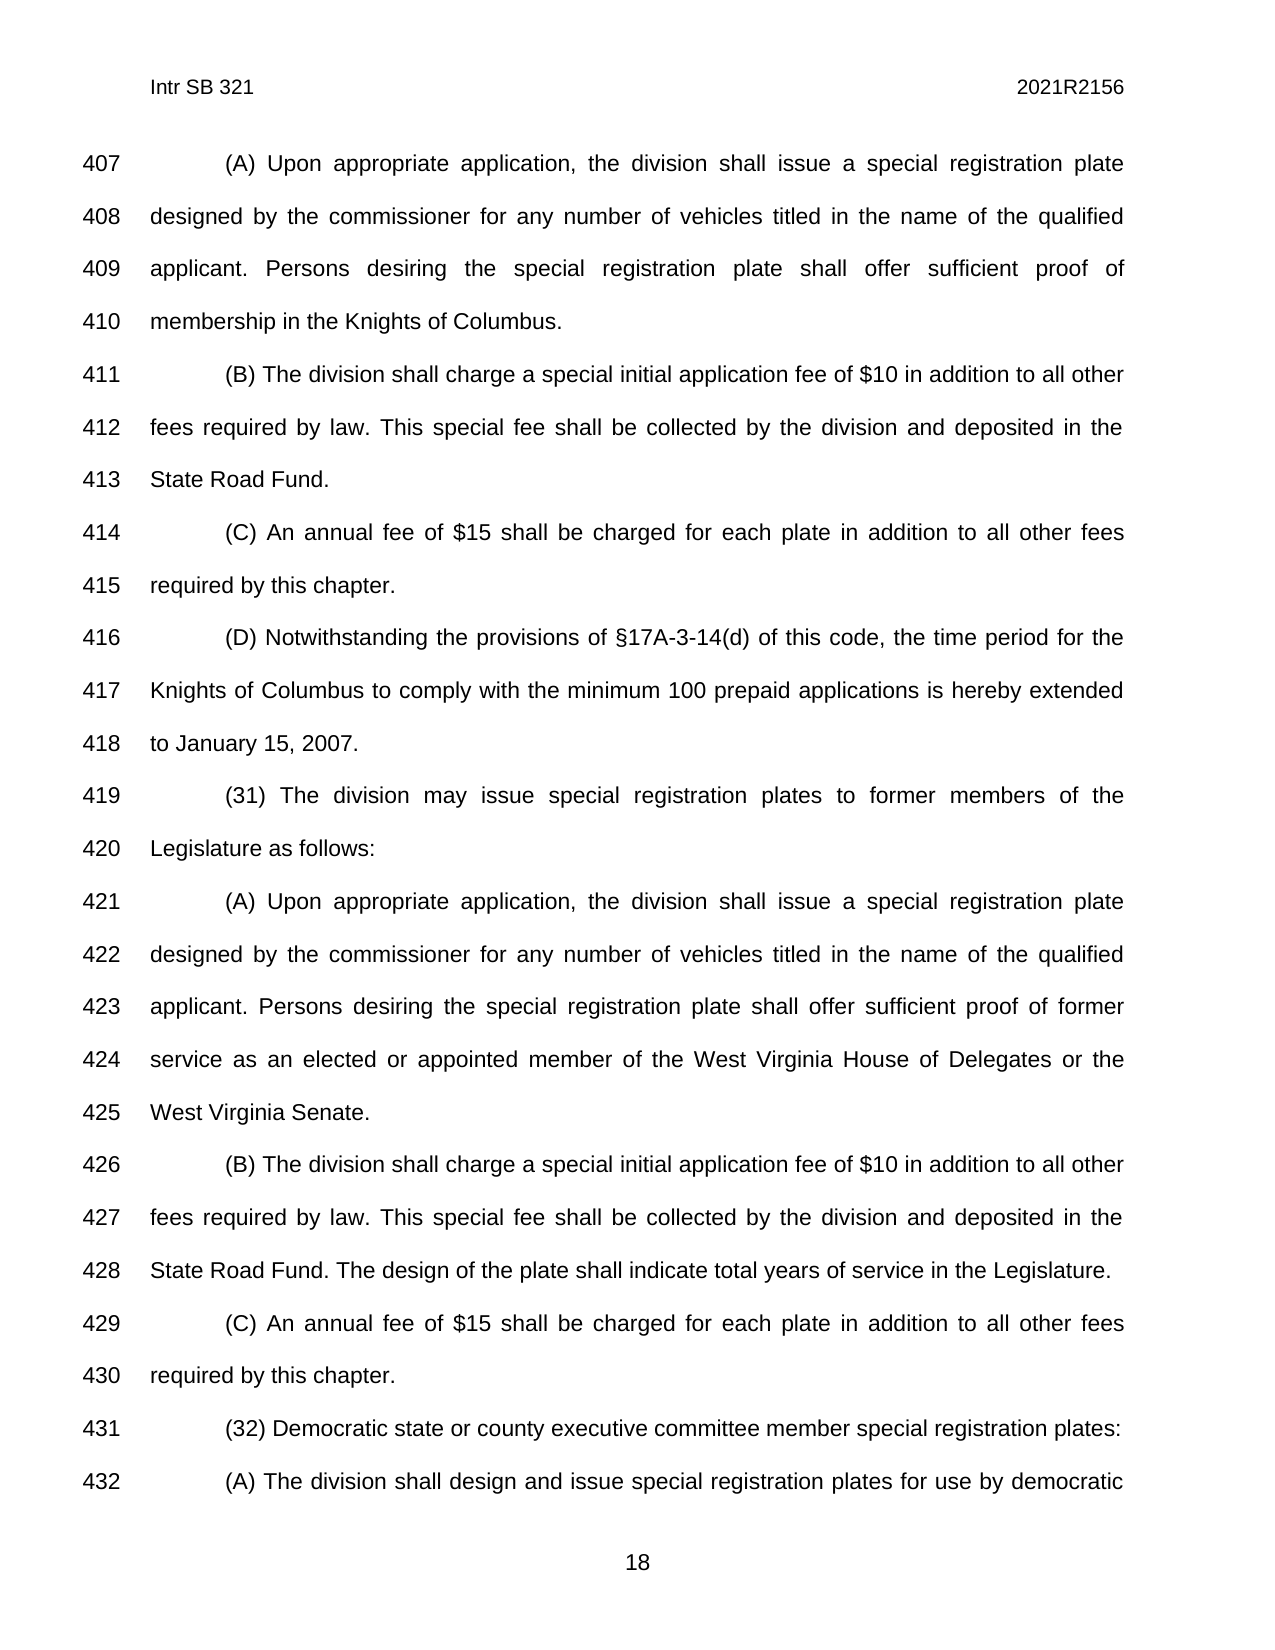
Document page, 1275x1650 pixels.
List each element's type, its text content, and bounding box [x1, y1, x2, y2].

text (31) The division may issue special registration plates to former members of the Legislature as follows: [150, 782, 1125, 862]
text (C) An annual fee of $15 shall be charged for each plate in addition to all other fees required by this chapter. [150, 519, 1125, 598]
text (B) The division shall charge a special initial application fee of $10 in addition to all other fees required by law. This special fee shall be collected by the division and deposited in the State Road Fund. The design of the plate shall indicate total years of service in the Legislature. [150, 1151, 1125, 1283]
text (D) Notwithstanding the provisions of §17A-3-14(d) of this code, the time period for the Knights of Columbus to comply with the minimum 100 prepaid applications is hereby extended to January 15, 2007. [150, 624, 1125, 756]
text (A) Upon appropriate application, the division shall issue a special registration plate designed by the commissioner for any number of vehicles titled in the name of the qualified applicant. Persons desiring the special registration plate shall offer sufficient proof of former service as an elected or appointed member of the West Virginia House of Delegates or the West Virginia Senate. [150, 888, 1125, 1125]
text (32) Democratic state or county executive committee member special registration plates: [150, 1415, 1125, 1441]
text (A) Upon appropriate application, the division shall issue a special registration plate designed by the commissioner for any number of vehicles titled in the name of the qualified applicant. Persons desiring the special registration plate shall offer sufficient proof of membership in the Knights of Columbus. [150, 150, 1125, 334]
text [150, 1468, 1125, 1494]
text (C) An annual fee of $15 shall be charged for each plate in addition to all other fees required by this chapter. [150, 1309, 1125, 1389]
